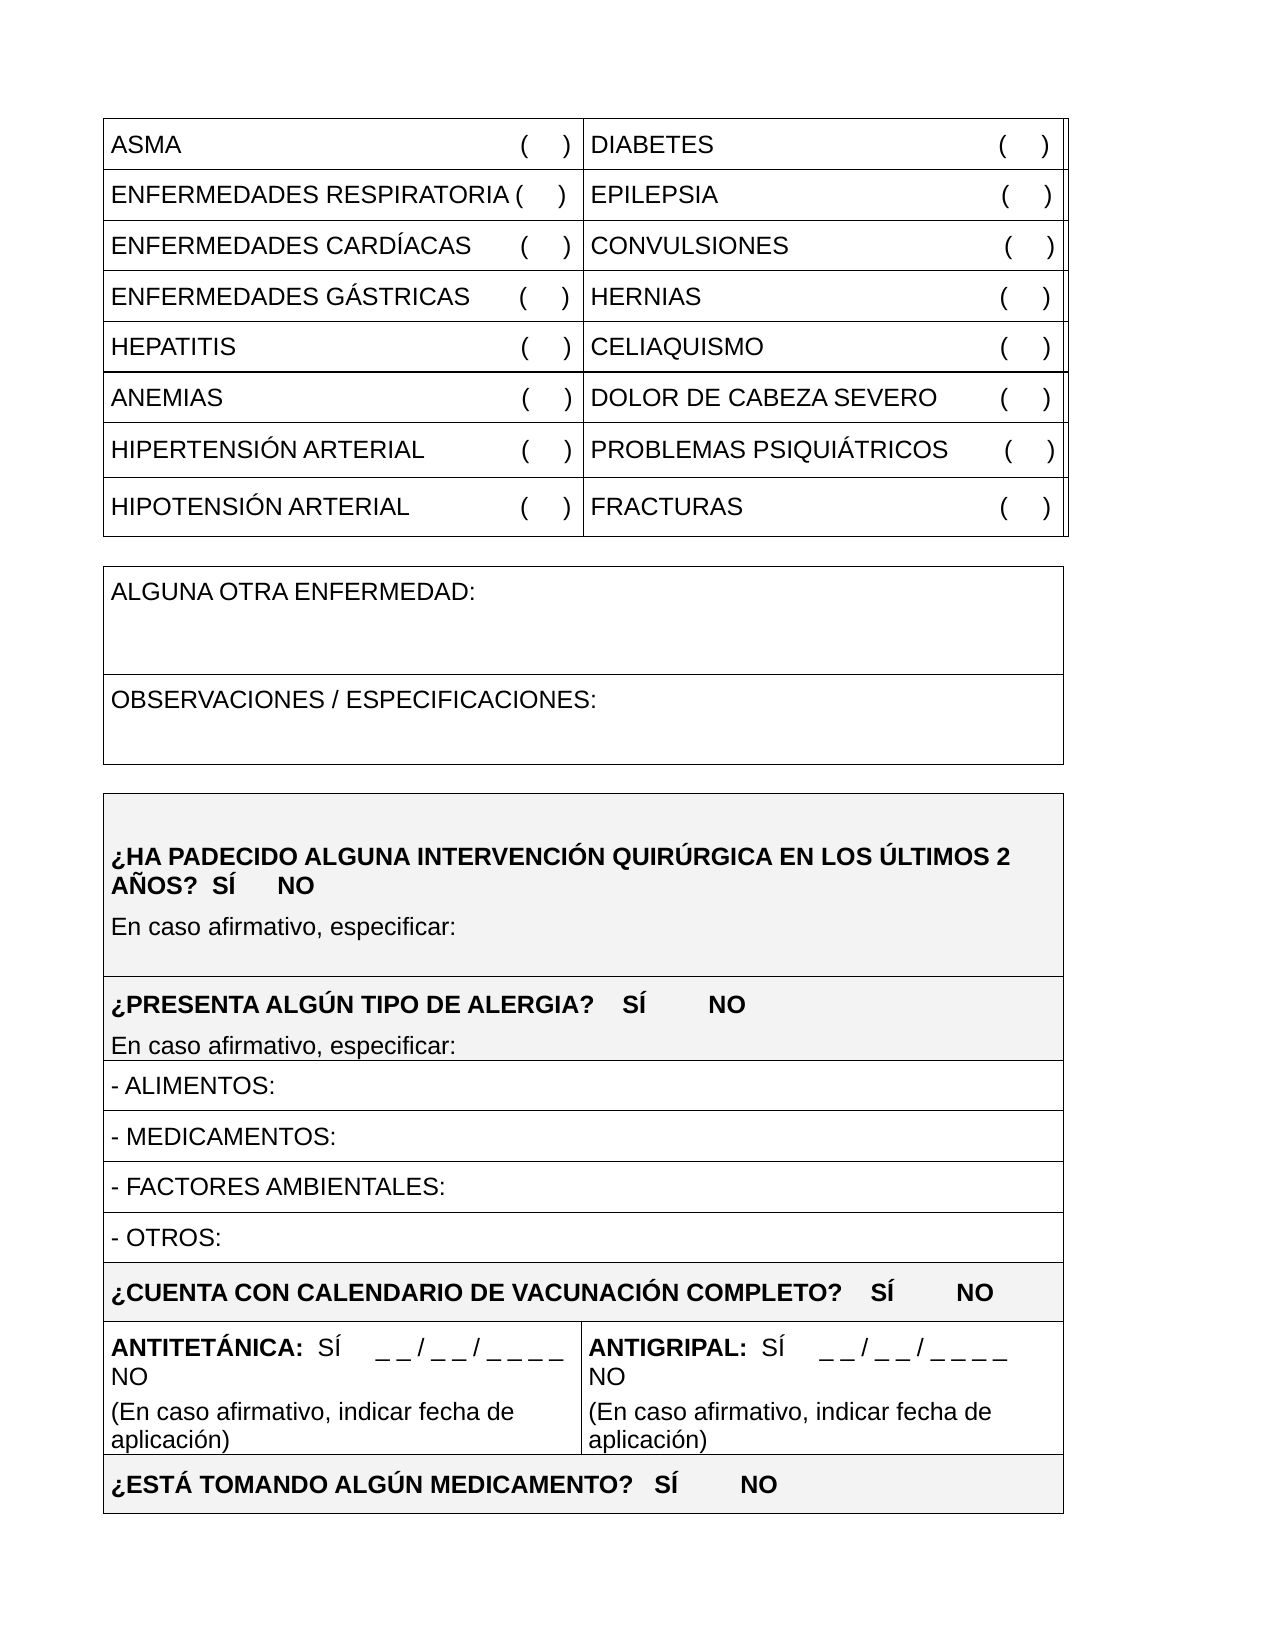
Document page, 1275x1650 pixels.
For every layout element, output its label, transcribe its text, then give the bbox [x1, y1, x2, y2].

table_cell [1064, 119, 1068, 169]
table_cell CELIAQUISMO ( ) [584, 322, 1063, 371]
table_cell CONVULSIONES ( ) [584, 221, 1063, 270]
table_header ¿HA PADECIDO ALGUNA INTERVENCIÓN QUIRÚRGICA EN LOS ÚLTIMOS 2 AÑOS? SÍ NO En caso afirmativo, especificar: [104, 794, 1063, 976]
table_cell - MEDICAMENTOS: [104, 1111, 1063, 1161]
table_cell ANEMIAS ( ) [104, 373, 583, 422]
table_cell EPILEPSIA ( ) [584, 170, 1063, 219]
table_cell HERNIAS ( ) [584, 271, 1063, 321]
table_cell [1064, 322, 1068, 371]
table_cell - FACTORES AMBIENTALES: [104, 1162, 1063, 1212]
table_cell FRACTURAS ( ) [584, 478, 1063, 536]
table_cell ASMA ( ) [104, 119, 583, 169]
table_cell ENFERMEDADES RESPIRATORIA ( ) [104, 170, 583, 219]
table_cell HIPOTENSIÓN ARTERIAL ( ) [104, 478, 583, 536]
table_header ALGUNA OTRA ENFERMEDAD: [104, 567, 1063, 674]
table_cell [1064, 373, 1068, 422]
table_cell ENFERMEDADES GÁSTRICAS ( ) [104, 271, 583, 321]
table_cell [1064, 170, 1068, 219]
table_cell [1064, 271, 1068, 321]
table_cell [1064, 221, 1068, 270]
table_cell HEPATITIS ( ) [104, 322, 583, 371]
table_cell DOLOR DE CABEZA SEVERO ( ) [584, 373, 1063, 422]
table_cell ANTIGRIPAL: SÍ _ _ / _ _ / _ _ _ _ NO (En caso afirmativo, indicar fecha de aplicación) [582, 1322, 1063, 1454]
table_cell PROBLEMAS PSIQUIÁTRICOS ( ) [584, 423, 1063, 477]
table_cell - ALIMENTOS: [104, 1061, 1063, 1110]
table_cell - OTROS: [104, 1213, 1063, 1262]
table_cell ¿CUENTA CON CALENDARIO DE VACUNACIÓN COMPLETO? SÍ NO [104, 1263, 1063, 1321]
table_cell HIPERTENSIÓN ARTERIAL ( ) [104, 423, 583, 477]
table_cell [1064, 423, 1068, 477]
table_cell ¿PRESENTA ALGÚN TIPO DE ALERGIA? SÍ NO En caso afirmativo, especificar: [104, 977, 1063, 1060]
table_cell DIABETES ( ) [584, 119, 1063, 169]
table_cell OBSERVACIONES / ESPECIFICACIONES: [104, 675, 1063, 763]
table_cell ANTITETÁNICA: SÍ _ _ / _ _ / _ _ _ _ NO (En caso afirmativo, indicar fecha de aplicación) [104, 1322, 581, 1454]
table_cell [104, 1455, 1063, 1513]
table_cell ENFERMEDADES CARDÍACAS ( ) [104, 221, 583, 270]
table_cell [1064, 478, 1068, 536]
